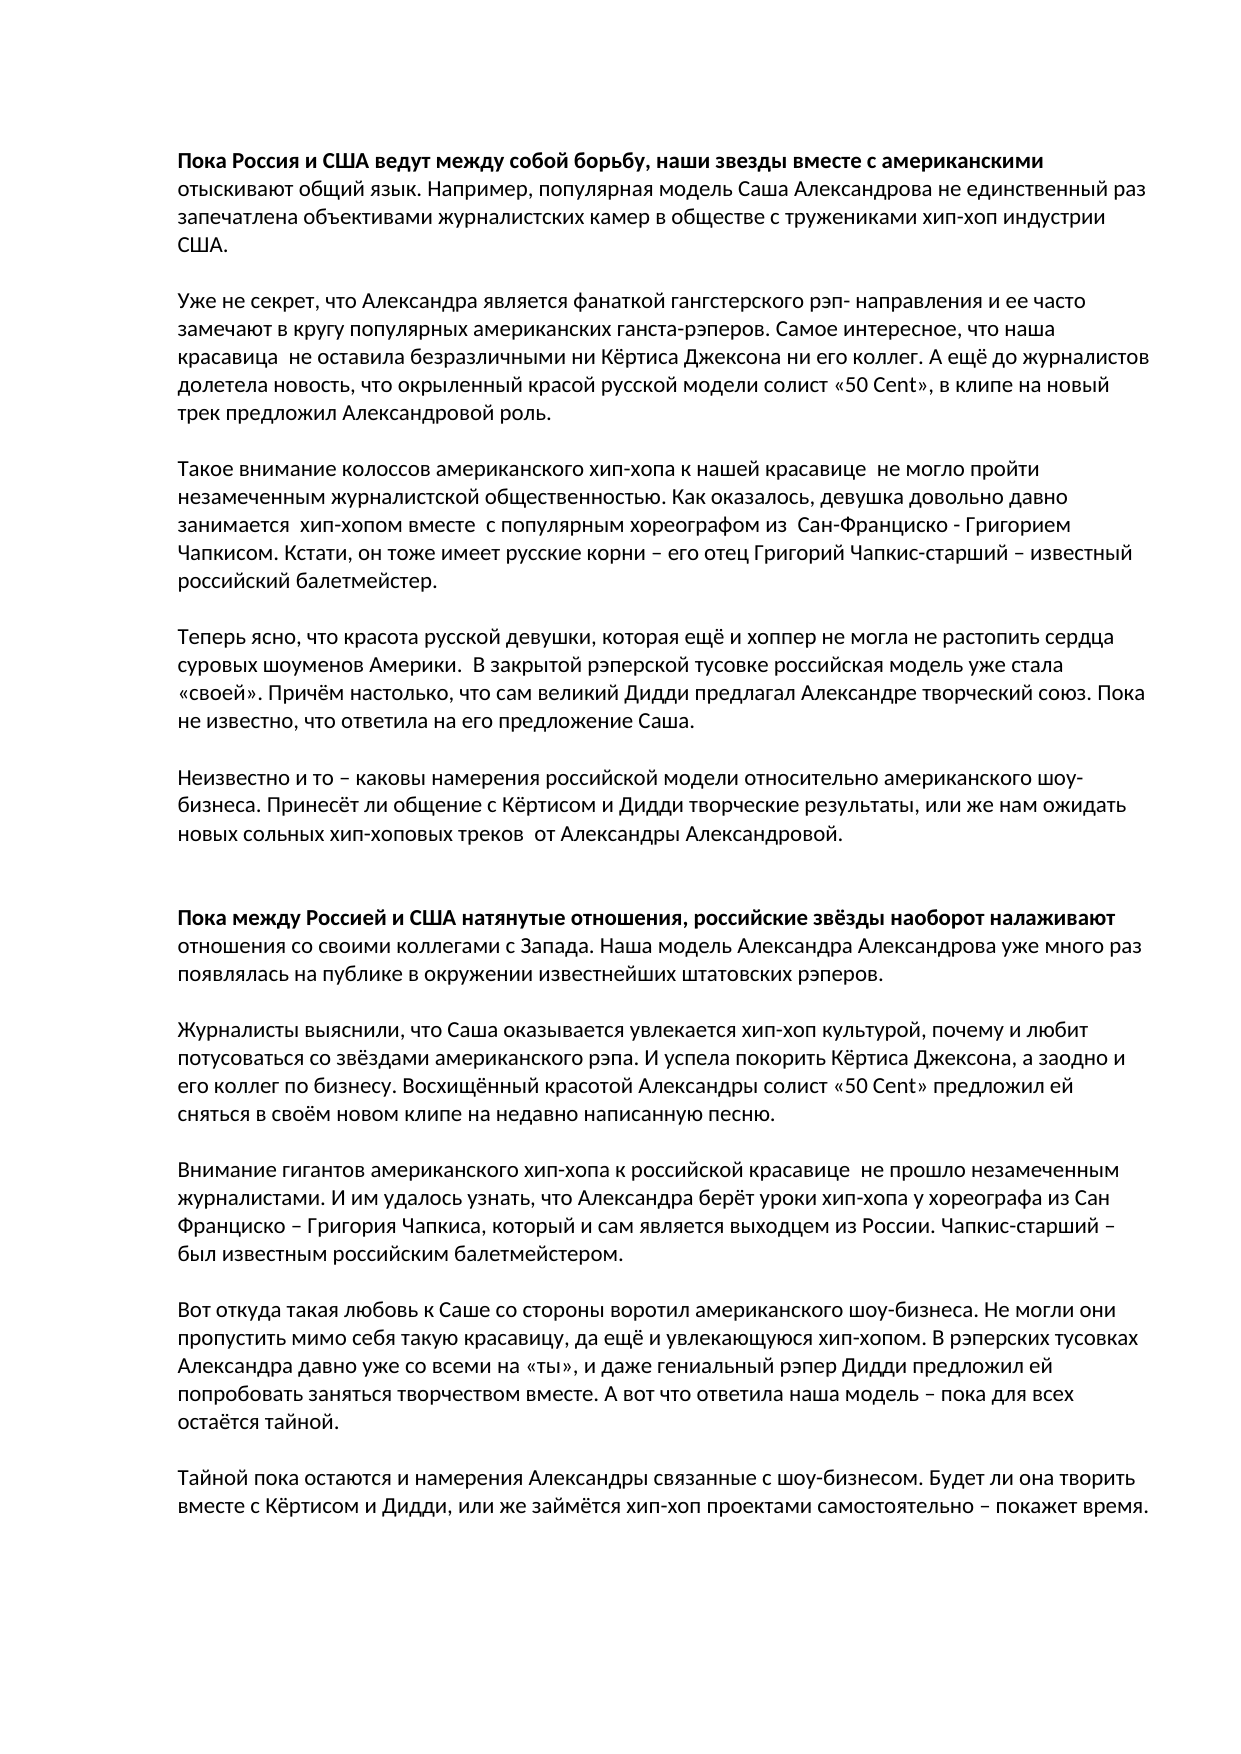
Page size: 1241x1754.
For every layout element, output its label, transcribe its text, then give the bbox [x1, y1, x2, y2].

text Журналисты выяснили, что Саша оказывается увлекается хип-хоп культурой, почему и любит потусоваться со звёздами американского рэпа. И успела покорить Кёртиса Джексона, а заодно и его коллег по бизнесу. Восхищённый красотой Александры солист «50 Cent» предложил ей сняться в своём новом клипе на недавно написанную песню. [177, 1015, 1152, 1127]
text Пока Россия и США ведут между собой борьбу, наши звезды вместе с американскими отыскивают общий язык. Например, популярная модель Саша Александрова не единственный раз запечатлена объективами журналистских камер в обществе с тружениками хип-хоп индустрии США. [177, 146, 1152, 258]
text Пока между Россией и США натянутые отношения, российские звёзды наоборот налаживают отношения со своими коллегами с Запада. Наша модель Александра Александрова уже много раз появлялась на публике в окружении известнейших штатовских рэперов. [177, 903, 1152, 987]
text Неизвестно и то – каковы намерения российской модели относительно американского шоу-бизнеса. Принесёт ли общение с Кёртисом и Дидди творческие результаты, или же нам ожидать новых сольных хип-хоповых треков от Александры Александровой. [177, 763, 1152, 847]
text Уже не секрет, что Александра является фанаткой гангстерского рэп- направления и ее часто замечают в кругу популярных американских ганста-рэперов. Самое интересное, что наша красавица не оставила безразличными ни Кёртиса Джексона ни его коллег. А ещё до журналистов долетела новость, что окрыленный красой русской модели солист «50 Cent», в клипе на новый трек предложил Александровой роль. [177, 286, 1152, 426]
text Тайной пока остаются и намерения Александры связанные с шоу-бизнесом. Будет ли она творить вместе с Кёртисом и Дидди, или же займётся хип-хоп проектами самостоятельно – покажет время. [177, 1463, 1152, 1519]
text Внимание гигантов американского хип-хопа к российской красавице не прошло незамеченным журналистами. И им удалось узнать, что Александра берёт уроки хип-хопа у хореографа из Сан Франциско – Григория Чапкиса, который и сам является выходцем из России. Чапкис-старший – был известным российским балетмейстером. [177, 1155, 1152, 1267]
text Такое внимание колоссов американского хип-хопа к нашей красавице не могло пройти незамеченным журналистской общественностью. Как оказалось, девушка довольно давно занимается хип-хопом вместе с популярным хореографом из Сан-Франциско - Григорием Чапкисом. Кстати, он тоже имеет русские корни – его отец Григорий Чапкис-старший – известный российский балетмейстер. [177, 454, 1152, 594]
text Теперь ясно, что красота русской девушки, которая ещё и хоппер не могла не растопить сердца суровых шоуменов Америки. В закрытой рэперской тусовке российская модель уже стала «своей». Причём настолько, что сам великий Дидди предлагал Александре творческий союз. Пока не известно, что ответила на его предложение Саша. [177, 622, 1152, 734]
text Вот откуда такая любовь к Саше со стороны воротил американского шоу-бизнеса. Не могли они пропустить мимо себя такую красавицу, да ещё и увлекающуюся хип-хопом. В рэперских тусовках Александра давно уже со всеми на «ты», и даже гениальный рэпер Дидди предложил ей попробовать заняться творчеством вместе. А вот что ответила наша модель – пока для всех остаётся тайной. [177, 1295, 1152, 1435]
